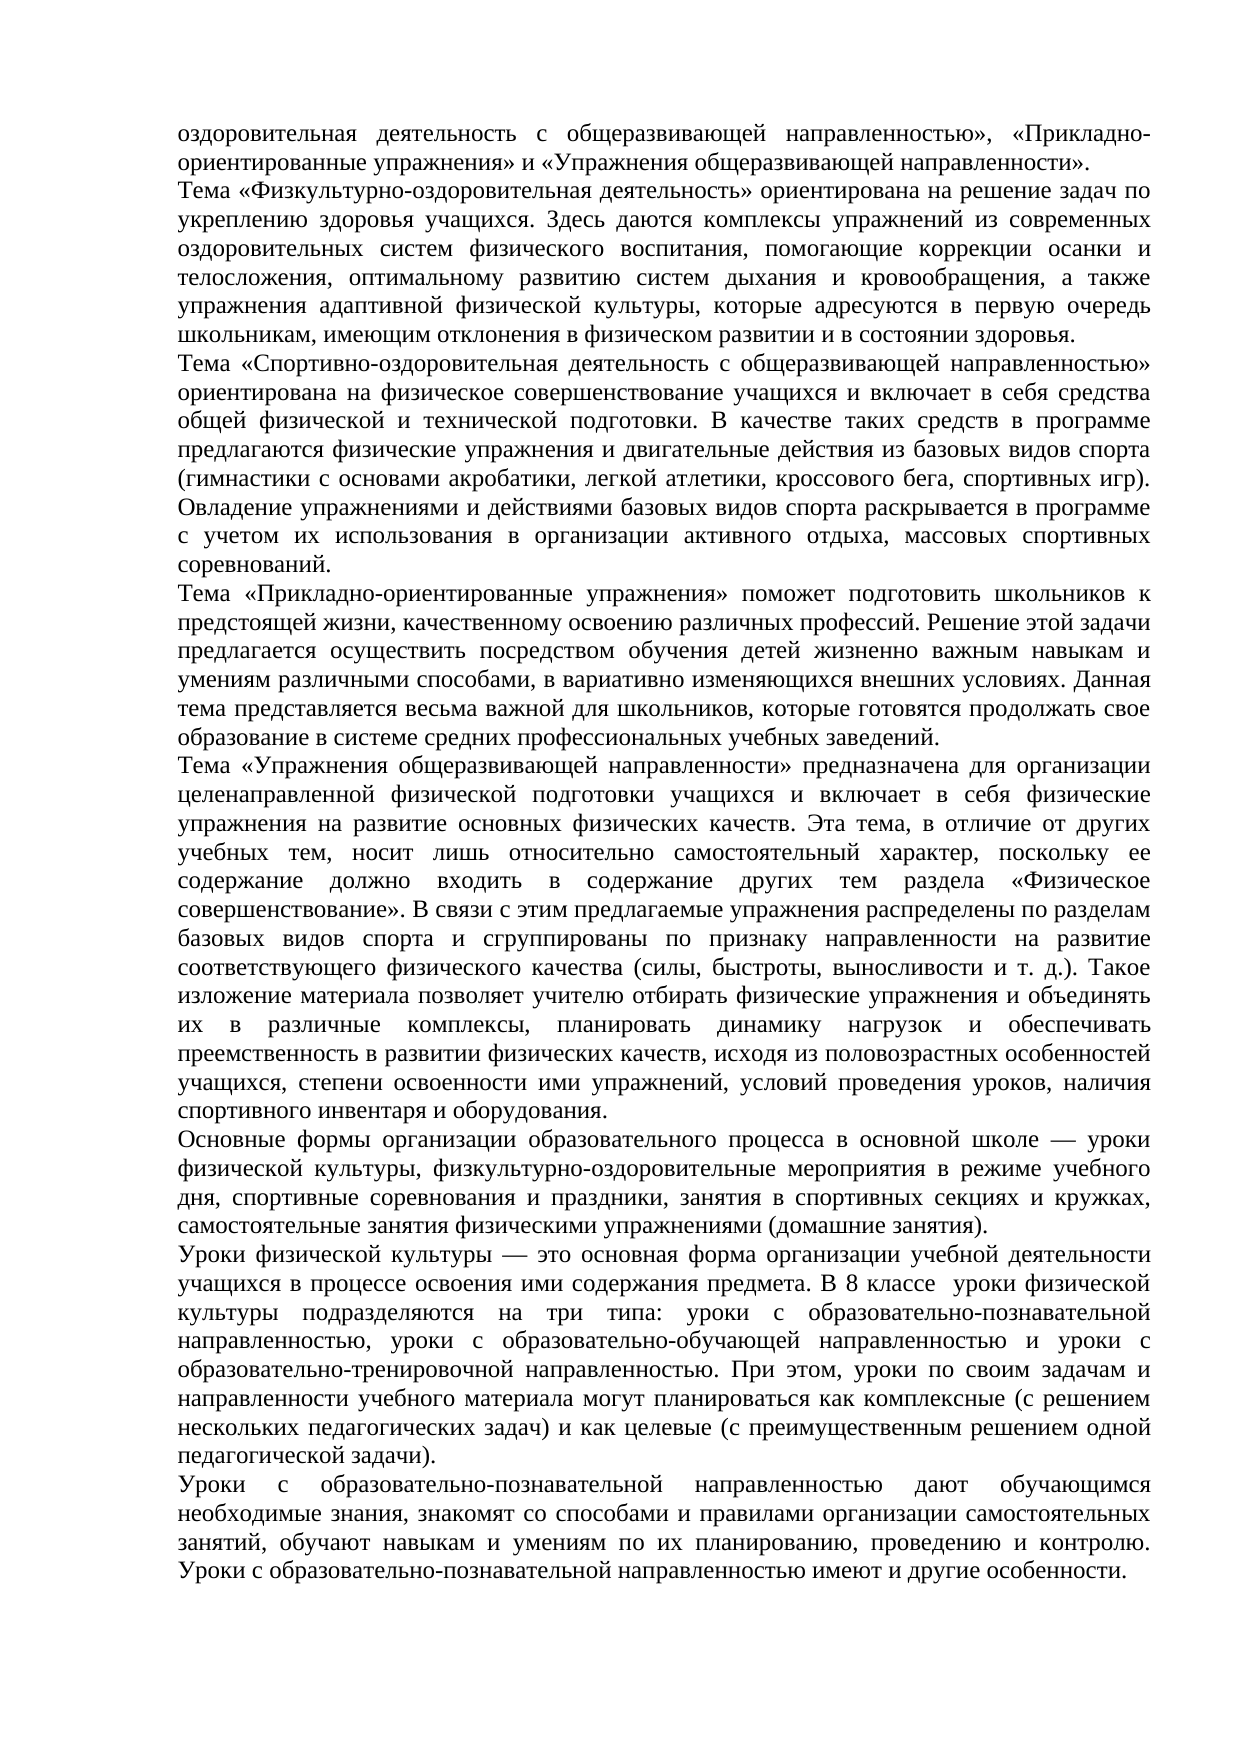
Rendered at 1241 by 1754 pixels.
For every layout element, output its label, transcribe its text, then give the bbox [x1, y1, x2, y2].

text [177, 118, 1152, 176]
text Тема «Спортивно-оздоровительная деятельность с общеразвивающей направленностью» ориентирована на физическое совершенствование учащихся и включает в себя средства общей физической и технической подготовки. В качестве таких средств в программе предлагаются физические упражнения и двигательные действия из базовых видов спорта (гимнастики с основами акробатики, легкой атлетики, кроссового бега, спортивных игр). Овладение упражнениями и действиями базовых видов спорта раскрывается в программе с учетом их использования в организации активного отдыха, массовых спортивных соревнований. [177, 348, 1152, 578]
text Тема «Упражнения общеразвивающей направленности» предназначена для организации целенаправленной физической подготовки учащихся и включает в себя физические упражнения на развитие основных физических качеств. Эта тема, в отличие от других учебных тем, носит лишь относительно самостоятельный характер, поскольку ее содержание должно входить в содержание других тем раздела «Физическое совершенствование». В связи с этим предлагаемые упражнения распределены по разделам базовых видов спорта и сгруппированы по признаку направленности на развитие соответствующего физического качества (силы, быстроты, выносливости и т. д.). Такое изложение материала позволяет учителю отбирать физические упражнения и объединять их в различные комплексы, планировать динамику нагрузок и обеспечивать преемственность в развитии физических качеств, исходя из половозрастных особенностей учащихся, степени освоенности ими упражнений, условий проведения уроков, наличия спортивного инвентаря и оборудования. [177, 751, 1152, 1124]
text Уроки с образовательно-познавательной направленностью дают обучающимся необходимые знания, знакомят со способами и правилами организации самостоятельных занятий, обучают навыкам и умениям по их планированию, проведению и контролю. Уроки с образовательно-познавательной направленностью имеют и другие особенности. [177, 1469, 1152, 1584]
text Тема «Прикладно-ориентированные упражнения» поможет подготовить школьников к предстоящей жизни, качественному освоению различных профессий. Решение этой задачи предлагается осуществить посредством обучения детей жизненно важным навыкам и умениям различными способами, в вариативно изменяющихся внешних условиях. Данная тема представляется весьма важной для школьников, которые готовятся продолжать свое образование в системе средних профессиональных учебных заведений. [177, 578, 1152, 751]
text Тема «Физкультурно-оздоровительная деятельность» ориентирована на решение задач по укреплению здоровья учащихся. Здесь даются комплексы упражнений из современных оздоровительных систем физического воспитания, помогающие коррекции осанки и телосложения, оптимальному развитию систем дыхания и кровообращения, а также упражнения адаптивной физической культуры, которые адресуются в первую очередь школьникам, имеющим отклонения в физическом развитии и в состоянии здоровья. [177, 176, 1152, 348]
text Уроки физической культуры — это основная форма организации учебной деятельности учащихся в процессе освоения ими содержания предмета. В 8 классе уроки физической культуры подразделяются на три типа: уроки с образовательно-познавательной направленностью, уроки с образовательно-обучающей направленностью и уроки с образовательно-тренировочной направленностью. При этом, уроки по своим задачам и направленности учебного материала могут планироваться как комплексные (с решением нескольких педагогических задач) и как целевые (с преимущественным решением одной педагогической задачи). [177, 1239, 1152, 1469]
text Основные формы организации образовательного процесса в основной школе — уроки физической культуры, физкультурно-оздоровительные мероприятия в режиме учебного дня, спортивные соревнования и праздники, занятия в спортивных секциях и кружках, самостоятельные занятия физическими упражнениями (домашние занятия). [177, 1124, 1152, 1239]
